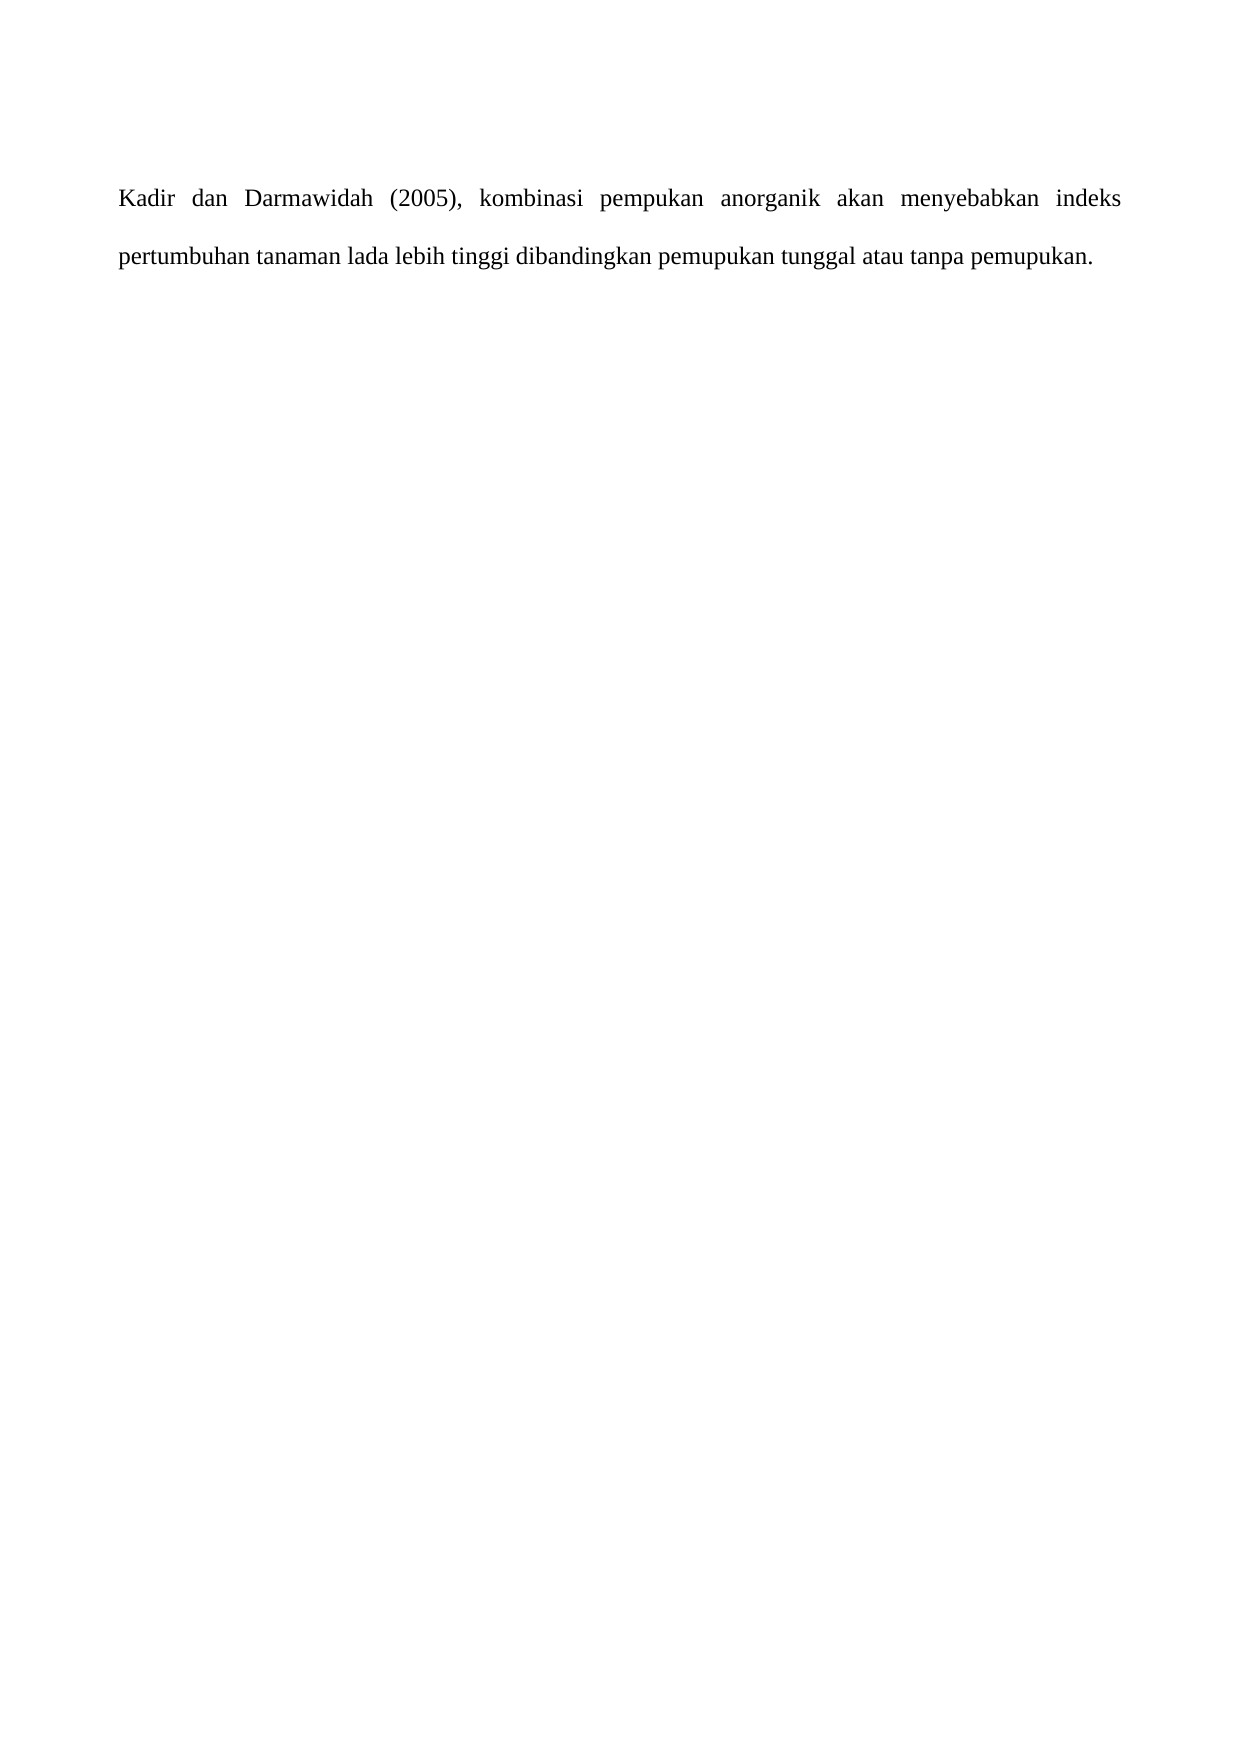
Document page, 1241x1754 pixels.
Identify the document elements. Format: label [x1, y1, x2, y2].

text [118, 183, 1122, 269]
